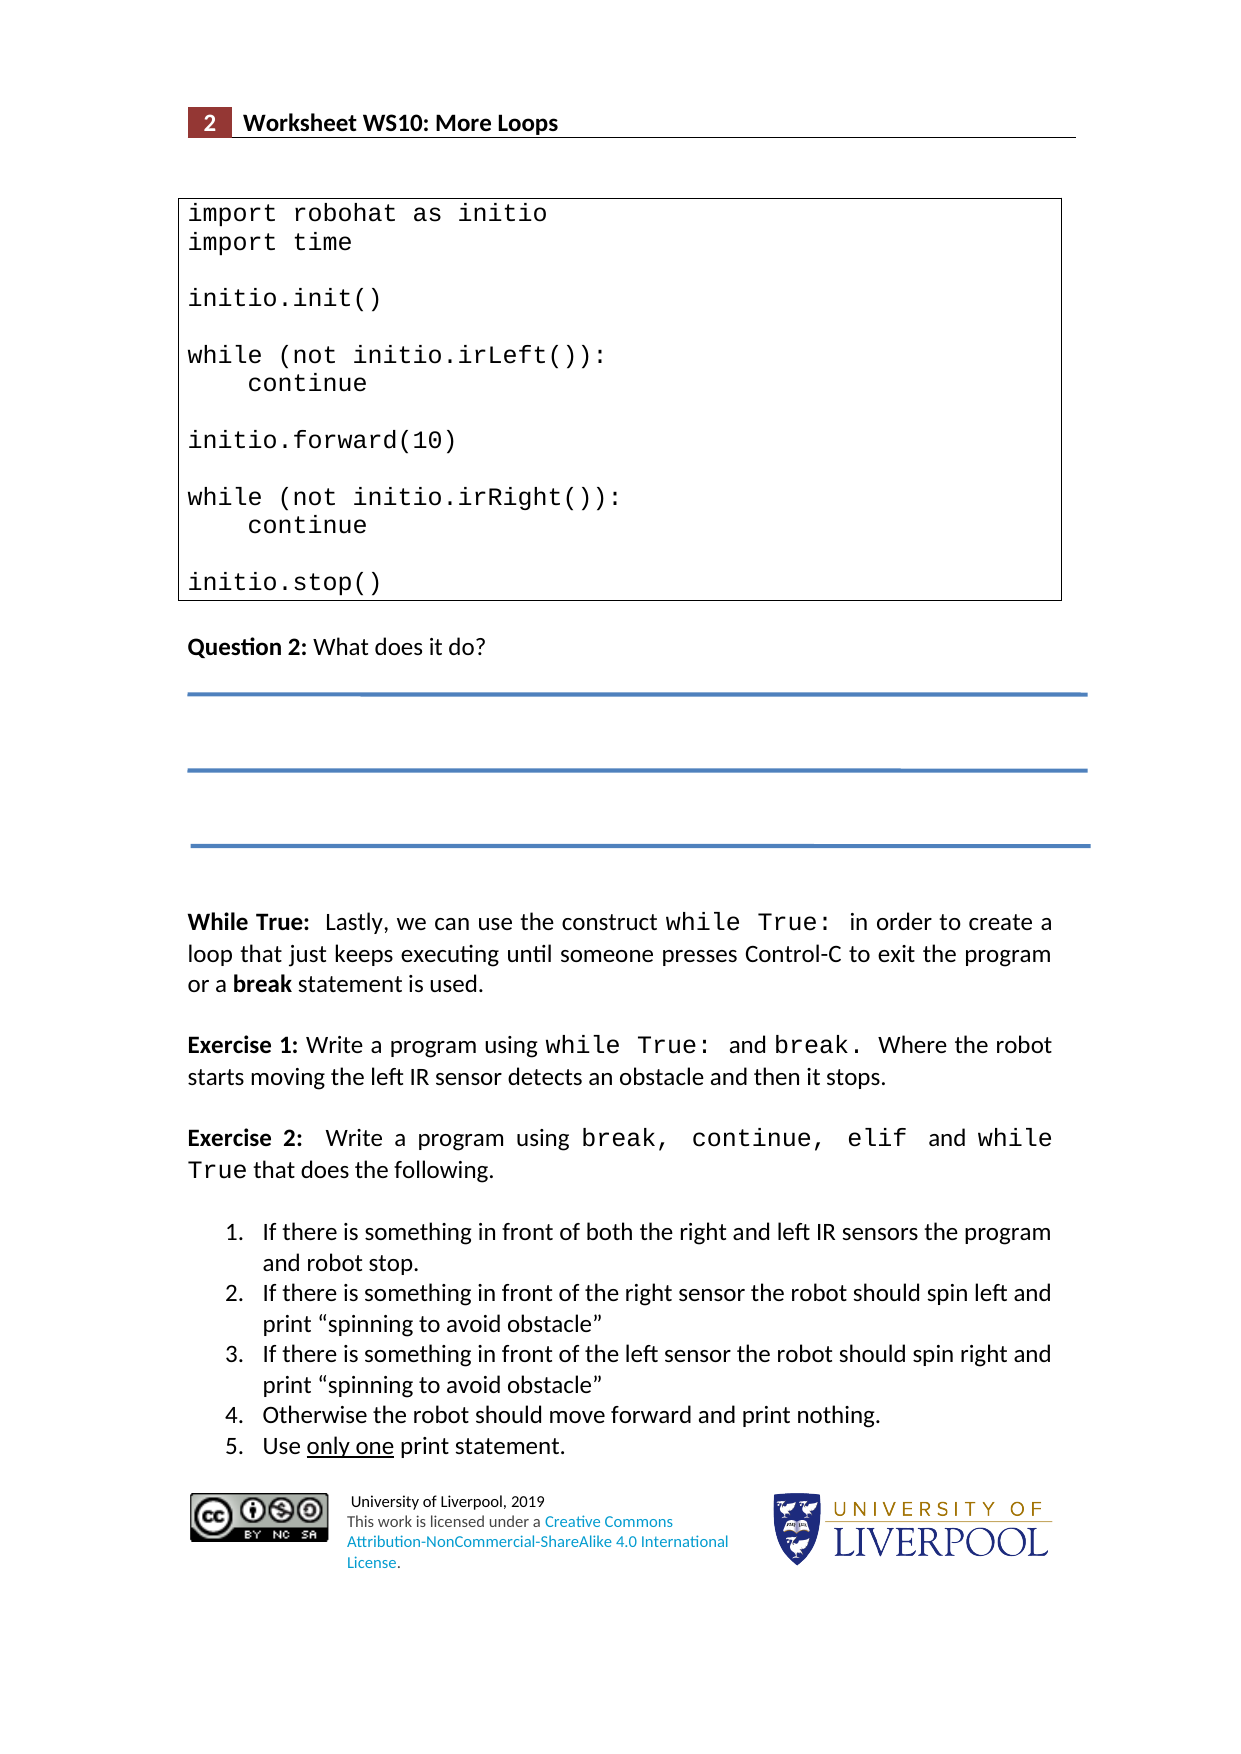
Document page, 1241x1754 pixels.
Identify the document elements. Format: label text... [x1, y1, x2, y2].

text import time [187, 229, 1053, 257]
list If there is something in front of the left sensor the robot should spin right and print “spinning to avoid obstacle” [225, 1338, 1053, 1399]
text continue [187, 371, 1053, 399]
picture [619, 1539, 624, 1547]
list If there is something in front of both the right and left IR sensors the program and robot stop. [225, 1216, 1053, 1277]
text Exercise 2: Write a program using break, continue, elif and while True that does the following. [187, 1122, 1053, 1186]
text This work is licensed under a Creative Commons Attribution-NonCommercial-ShareAlike 4.0 International License. [187, 1511, 1053, 1572]
text import robohat as initio [179, 199, 1061, 229]
picture [773, 1493, 1053, 1566]
text initio.stop() [179, 566, 1061, 600]
text while (not initio.irLeft()): [187, 342, 1053, 371]
text while (not initio.irRight()): [187, 484, 1053, 513]
picture [190, 1493, 329, 1542]
text While True: Lastly, we can use the construct while True: in order to create a loop that just keeps executing until someone presses Control-C to exit the program or a break statement is used. [187, 906, 1053, 999]
text initio.forward(10) [187, 428, 1053, 456]
list Otherwise the robot should move forward and print nothing. [225, 1399, 1053, 1430]
text Exercise 1: Write a program using while True: and break. Where the robot starts moving the left IR sensor detects an obstacle and then it stops. [187, 1029, 1053, 1092]
text University of Liverpool, 2019 [187, 1491, 1053, 1511]
text Question 2: What does it do? [187, 631, 1053, 662]
text continue [187, 513, 1053, 541]
list Use only one print statement. [225, 1430, 1053, 1461]
text initio.init() [187, 286, 1053, 314]
list If there is something in front of the right sensor the robot should spin left and print “spinning to avoid obstacle” [225, 1277, 1053, 1338]
